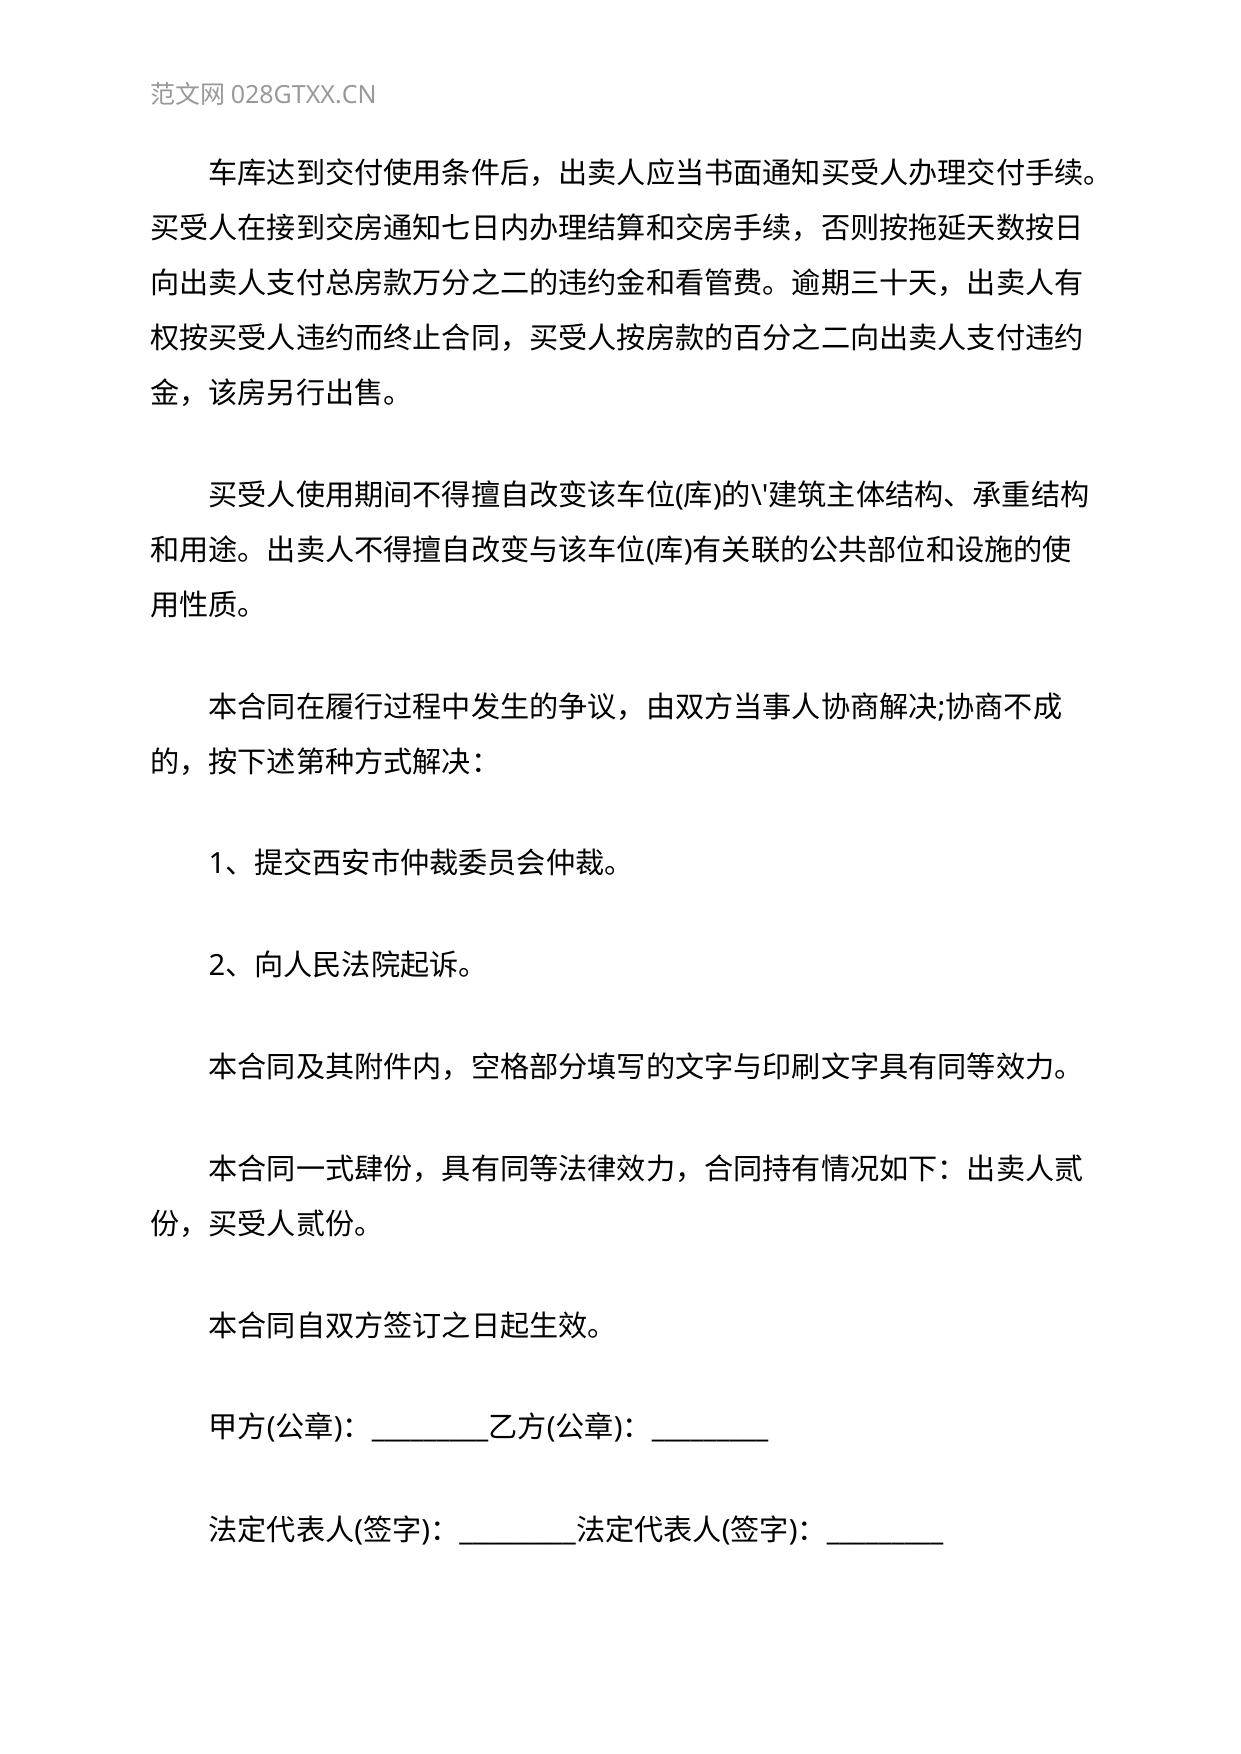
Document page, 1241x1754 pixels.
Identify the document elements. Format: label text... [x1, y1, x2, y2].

text 2、向人民法院起诉。 [150, 942, 1090, 984]
text 1、提交西安市仲裁委员会仲裁。 [150, 840, 1090, 882]
text 本合同及其附件内，空格部分填写的文字与印刷文字具有同等效力。 [150, 1044, 1090, 1086]
text 本合同一式肆份，具有同等法律效力，合同持有情况如下：出卖人贰份，买受人贰份。 [150, 1146, 1090, 1243]
text 本合同在履行过程中发生的争议，由双方当事人协商解决;协商不成的，按下述第种方式解决： [150, 683, 1090, 780]
text 法定代表人(签字)：_________法定代表人(签字)：_________ [150, 1506, 1090, 1548]
text 买受人使用期间不得擅自改变该车位(库)的\'建筑主体结构、承重结构和用途。出卖人不得擅自改变与该车位(库)有关联的公共部位和设施的使用性质。 [150, 471, 1090, 624]
text 本合同自双方签订之日起生效。 [150, 1302, 1090, 1344]
text 甲方(公章)：_________乙方(公章)：_________ [150, 1404, 1090, 1446]
text 车库达到交付使用条件后，出卖人应当书面通知买受人办理交付手续。买受人在接到交房通知七日内办理结算和交房手续，否则按拖延天数按日向出卖人支付总房款万分之二的违约金和看管费。逾期三十天，出卖人有权按买受人违约而终止合同，买受人按房款的百分之二向出卖人支付违约金，该房另行出售。 [150, 150, 1090, 412]
